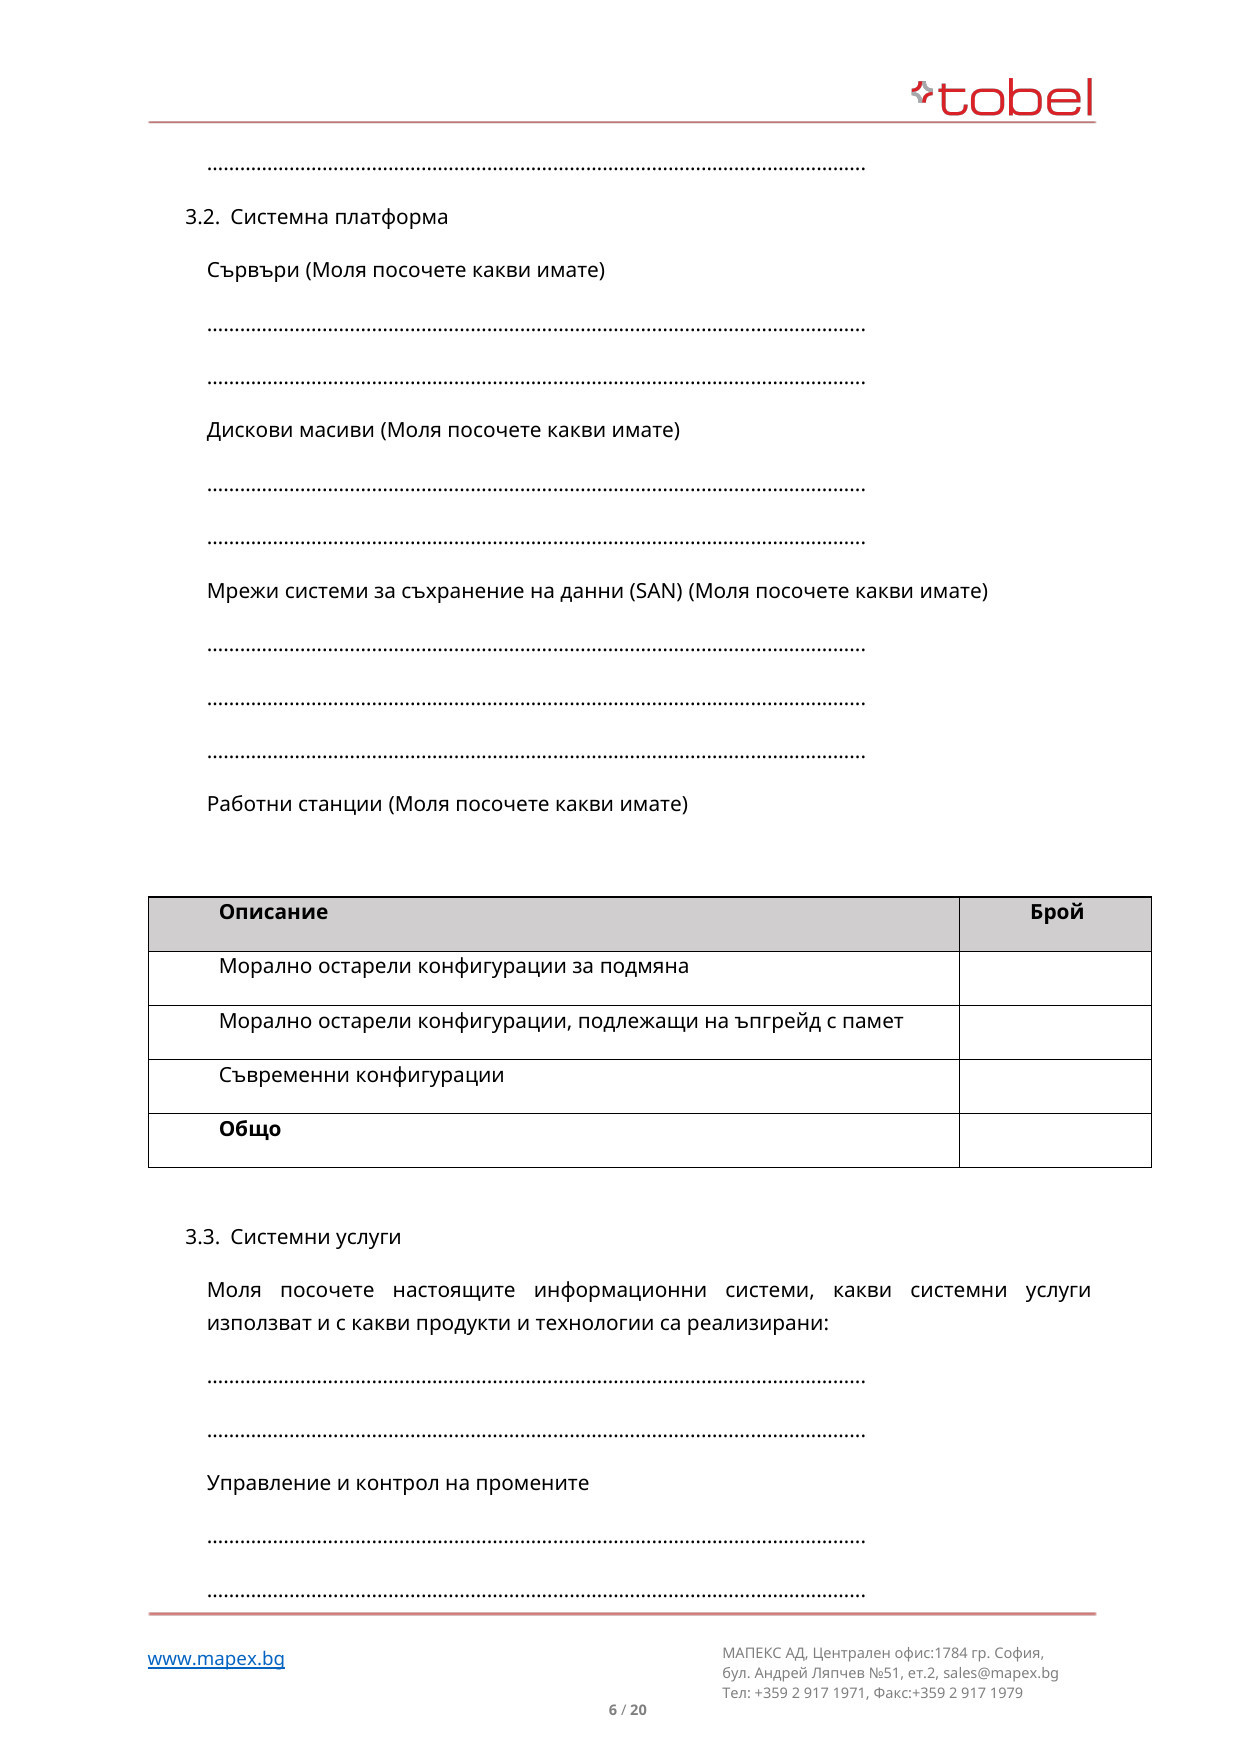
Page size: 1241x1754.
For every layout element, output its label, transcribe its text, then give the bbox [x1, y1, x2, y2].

text ………………………………………………………………………………………………………... [207, 1361, 1093, 1390]
text Работни станции (Моля посочете какви имате) [207, 789, 1093, 818]
text ………………………………………………………………………………………………………... [207, 683, 1093, 711]
text Управление и контрол на промените [207, 1468, 1093, 1497]
text ………………………………………………………………………………………………………... [207, 522, 1093, 551]
text ………………………………………………………………………………………………………... [207, 148, 1093, 177]
table_cell [960, 1114, 1151, 1167]
table_cell [960, 952, 1151, 1005]
text ………………………………………………………………………………………………………... [207, 629, 1093, 658]
picture [147, 1611, 1098, 1617]
text Сървъри (Моля посочете какви имате) [207, 255, 1093, 284]
list Системни услуги [185, 1222, 1093, 1250]
table_cell [960, 1060, 1151, 1113]
text ………………………………………………………………………………………………………... [207, 362, 1093, 391]
text Дискови масиви (Моля посочете какви имате) [207, 416, 1093, 444]
table_cell [960, 1006, 1151, 1059]
table_cell Общо [149, 1114, 959, 1167]
text Мрежи системи за съхранение на данни (SAN) (Моля посочете какви имате) [207, 576, 1093, 604]
table_header Брой [960, 898, 1151, 951]
text ………………………………………………………………………………………………………... [207, 736, 1093, 764]
picture [147, 75, 1098, 125]
table_cell Съвременни конфигурации [149, 1060, 959, 1113]
table_cell Морално остарели конфигурации, подлежащи на ъпгрейд с памет [149, 1006, 959, 1059]
text ………………………………………………………………………………………………………... [207, 1522, 1093, 1550]
table_header Описание [149, 898, 959, 951]
list Системна платформа [185, 202, 1093, 230]
text Моля посочете настоящите информационни системи, какви системни услуги използват и с какви продукти и технологии са реализирани: [207, 1275, 1093, 1336]
text ………………………………………………………………………………………………………... [207, 309, 1093, 337]
text ………………………………………………………………………………………………………... [207, 469, 1093, 497]
text ………………………………………………………………………………………………………... [207, 1575, 1093, 1603]
text ………………………………………………………………………………………………………... [207, 1415, 1093, 1443]
table_cell Морално остарели конфигурации за подмяна [149, 952, 959, 1005]
